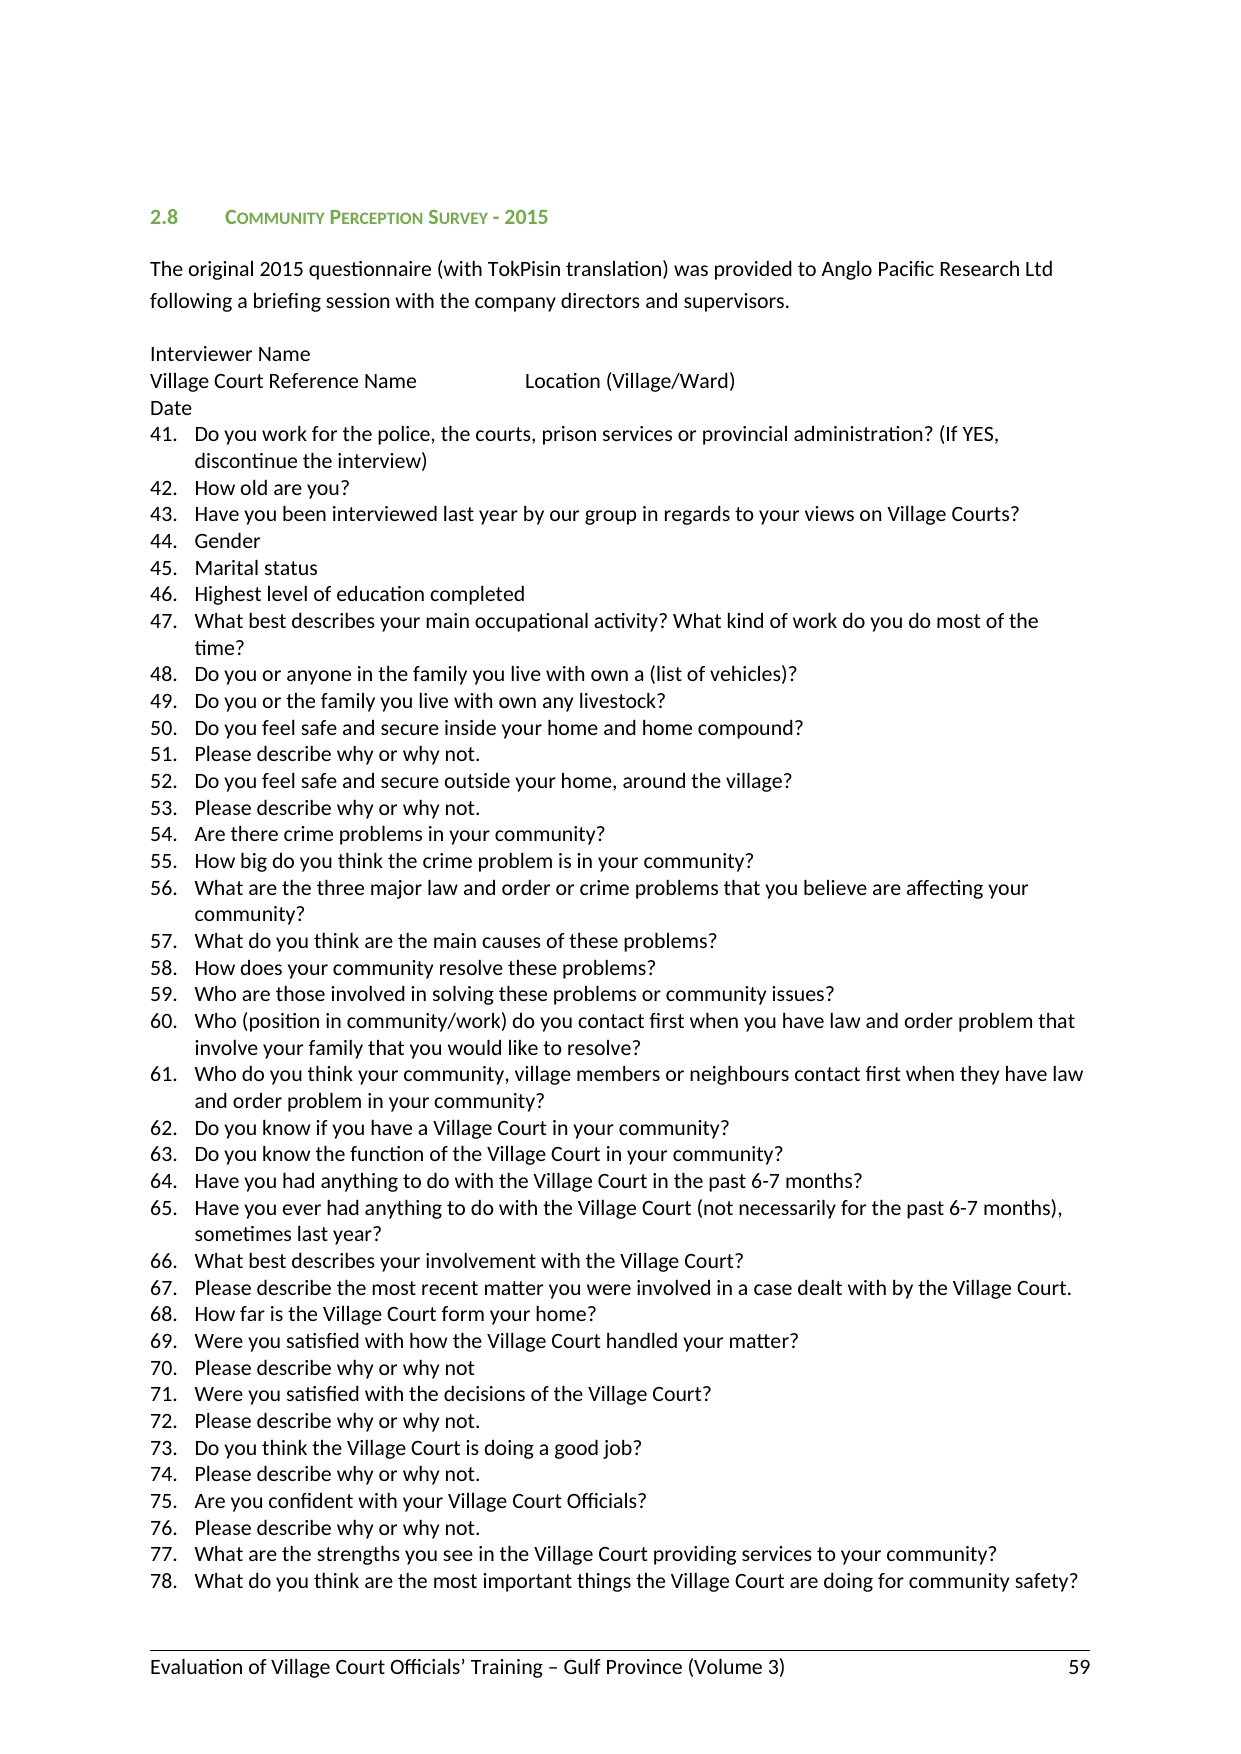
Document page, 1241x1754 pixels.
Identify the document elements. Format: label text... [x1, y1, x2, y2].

list What are the three major law and order or crime problems that you believe are affecting your community? [150, 874, 1090, 927]
list Have you had anything to do with the Village Court in the past 6-7 months? [150, 1167, 1090, 1194]
list Please describe why or why not. [150, 1407, 1090, 1434]
list Please describe the most recent matter you were involved in a case dealt with by the Village Court. [150, 1274, 1090, 1300]
list Were you satisfied with the decisions of the Village Court? [150, 1380, 1090, 1407]
list How big do you think the crime problem is in your community? [150, 847, 1090, 874]
list What best describes your main occupational activity? What kind of work do you do most of the time? [150, 607, 1090, 660]
text Date [150, 394, 1090, 420]
text 2.8 Community Perception Survey - 2015 [150, 203, 1090, 229]
list What do you think are the most important things the Village Court are doing for community safety? [150, 1567, 1090, 1594]
list Highest level of education completed [150, 580, 1090, 607]
list How old are you? [150, 474, 1090, 500]
list What are the strengths you see in the Village Court providing services to your community? [150, 1540, 1090, 1567]
list Who do you think your community, village members or neighbours contact first when they have law and order problem in your community? [150, 1060, 1090, 1114]
list Were you satisfied with how the Village Court handled your matter? [150, 1327, 1090, 1354]
list Please describe why or why not. [150, 1514, 1090, 1540]
list How far is the Village Court form your home? [150, 1300, 1090, 1327]
text Interviewer Name [150, 340, 1090, 367]
list Do you know the function of the Village Court in your community? [150, 1140, 1090, 1167]
list Gender [150, 527, 1090, 554]
list Please describe why or why not. [150, 1460, 1090, 1487]
list Marital status [150, 554, 1090, 580]
list Do you think the Village Court is doing a good job? [150, 1434, 1090, 1460]
list Have you ever had anything to do with the Village Court (not necessarily for the past 6-7 months), sometimes last year? [150, 1194, 1090, 1247]
list Who (position in community/work) do you contact first when you have law and order problem that involve your family that you would like to resolve? [150, 1007, 1090, 1060]
text Village Court Reference Name Location (Village/Ward) [150, 367, 1090, 394]
list Are there crime problems in your community? [150, 820, 1090, 847]
list Do you know if you have a Village Court in your community? [150, 1114, 1090, 1140]
list Do you or anyone in the family you live with own a (list of vehicles)? [150, 660, 1090, 687]
list How does your community resolve these problems? [150, 954, 1090, 980]
list Have you been interviewed last year by our group in regards to your views on Village Courts? [150, 500, 1090, 527]
list What do you think are the main causes of these problems? [150, 927, 1090, 954]
list Please describe why or why not [150, 1354, 1090, 1380]
list Are you confident with your Village Court Officials? [150, 1487, 1090, 1514]
list Who are those involved in solving these problems or community issues? [150, 980, 1090, 1007]
list Do you feel safe and secure outside your home, around the village? [150, 767, 1090, 794]
text The original 2015 questionnaire (with TokPisin translation) was provided to Anglo Pacific Research Ltd following a briefing session with the company directors and supervisors. [150, 256, 1090, 314]
list Please describe why or why not. [150, 794, 1090, 820]
list Do you work for the police, the courts, prison services or provincial administration? (If YES, discontinue the interview) [150, 420, 1090, 474]
list Do you feel safe and secure inside your home and home compound? [150, 714, 1090, 740]
list Please describe why or why not. [150, 740, 1090, 767]
list Do you or the family you live with own any livestock? [150, 687, 1090, 714]
list What best describes your involvement with the Village Court? [150, 1247, 1090, 1274]
